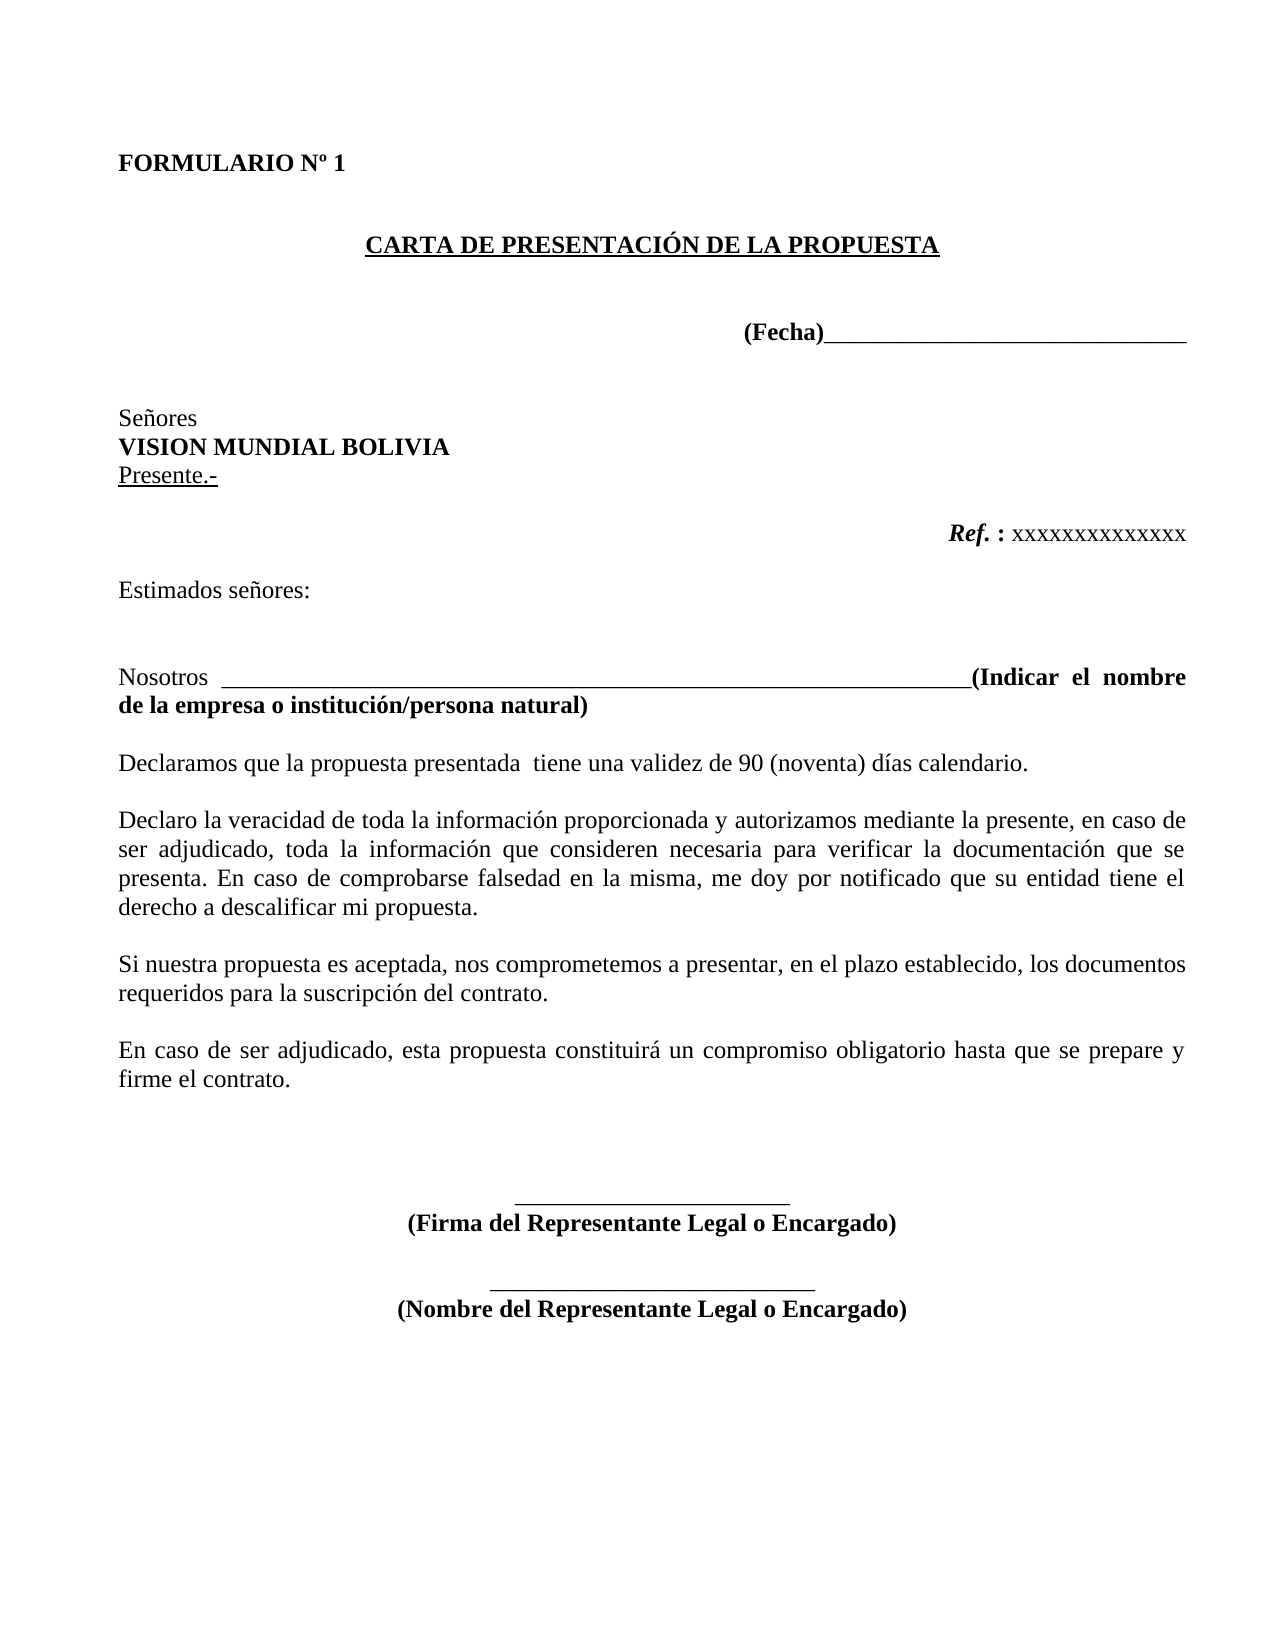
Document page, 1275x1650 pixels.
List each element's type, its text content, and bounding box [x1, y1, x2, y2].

text Declaramos que la propuesta presentada tiene una validez de 90 (noventa) días calendario. [118, 748, 1186, 777]
text Ref. : xxxxxxxxxxxxxx [118, 518, 1186, 547]
text __________________________ [118, 1265, 1186, 1294]
text (Fecha)_____________________________ [118, 317, 1186, 345]
text VISION MUNDIAL BOLIVIA [118, 432, 1186, 460]
text Presente.- [118, 460, 1186, 489]
text En caso de ser adjudicado, esta propuesta constituirá un compromiso obligatorio hasta que se prepare y firme el contrato. [118, 1035, 1186, 1093]
text Si nuestra propuesta es aceptada, nos comprometemos a presentar, en el plazo establecido, los documentos requeridos para la suscripción del contrato. [118, 949, 1186, 1007]
text (Firma del Representante Legal o Encargado) [118, 1208, 1186, 1237]
text Estimados señores: [118, 575, 1186, 604]
text CARTA DE PRESENTACIÓN DE LA PROPUESTA [118, 230, 1186, 259]
text Nosotros ____________________________________________________________(Indicar el nombre de la empresa o institución/persona natural) [118, 662, 1186, 719]
text (Nombre del Representante Legal o Encargado) [118, 1294, 1186, 1323]
text La falta de notificación, anulará el derecho del PROVEEDOR y VISION MUNDIAL BOLIVIA descontará la multa del último pago a ser realizadoFORMULARIO Nº 1 [118, 148, 1186, 176]
text Señores [118, 403, 1186, 432]
text ______________________ [118, 1179, 1186, 1208]
text Declaro la veracidad de toda la información proporcionada y autorizamos mediante la presente, en caso de ser adjudicado, toda la información que consideren necesaria para verificar la documentación que se presenta. En caso de comprobarse falsedad en la misma, me doy por notificado que su entidad tiene el derecho a descalificar mi propuesta. [118, 805, 1186, 920]
